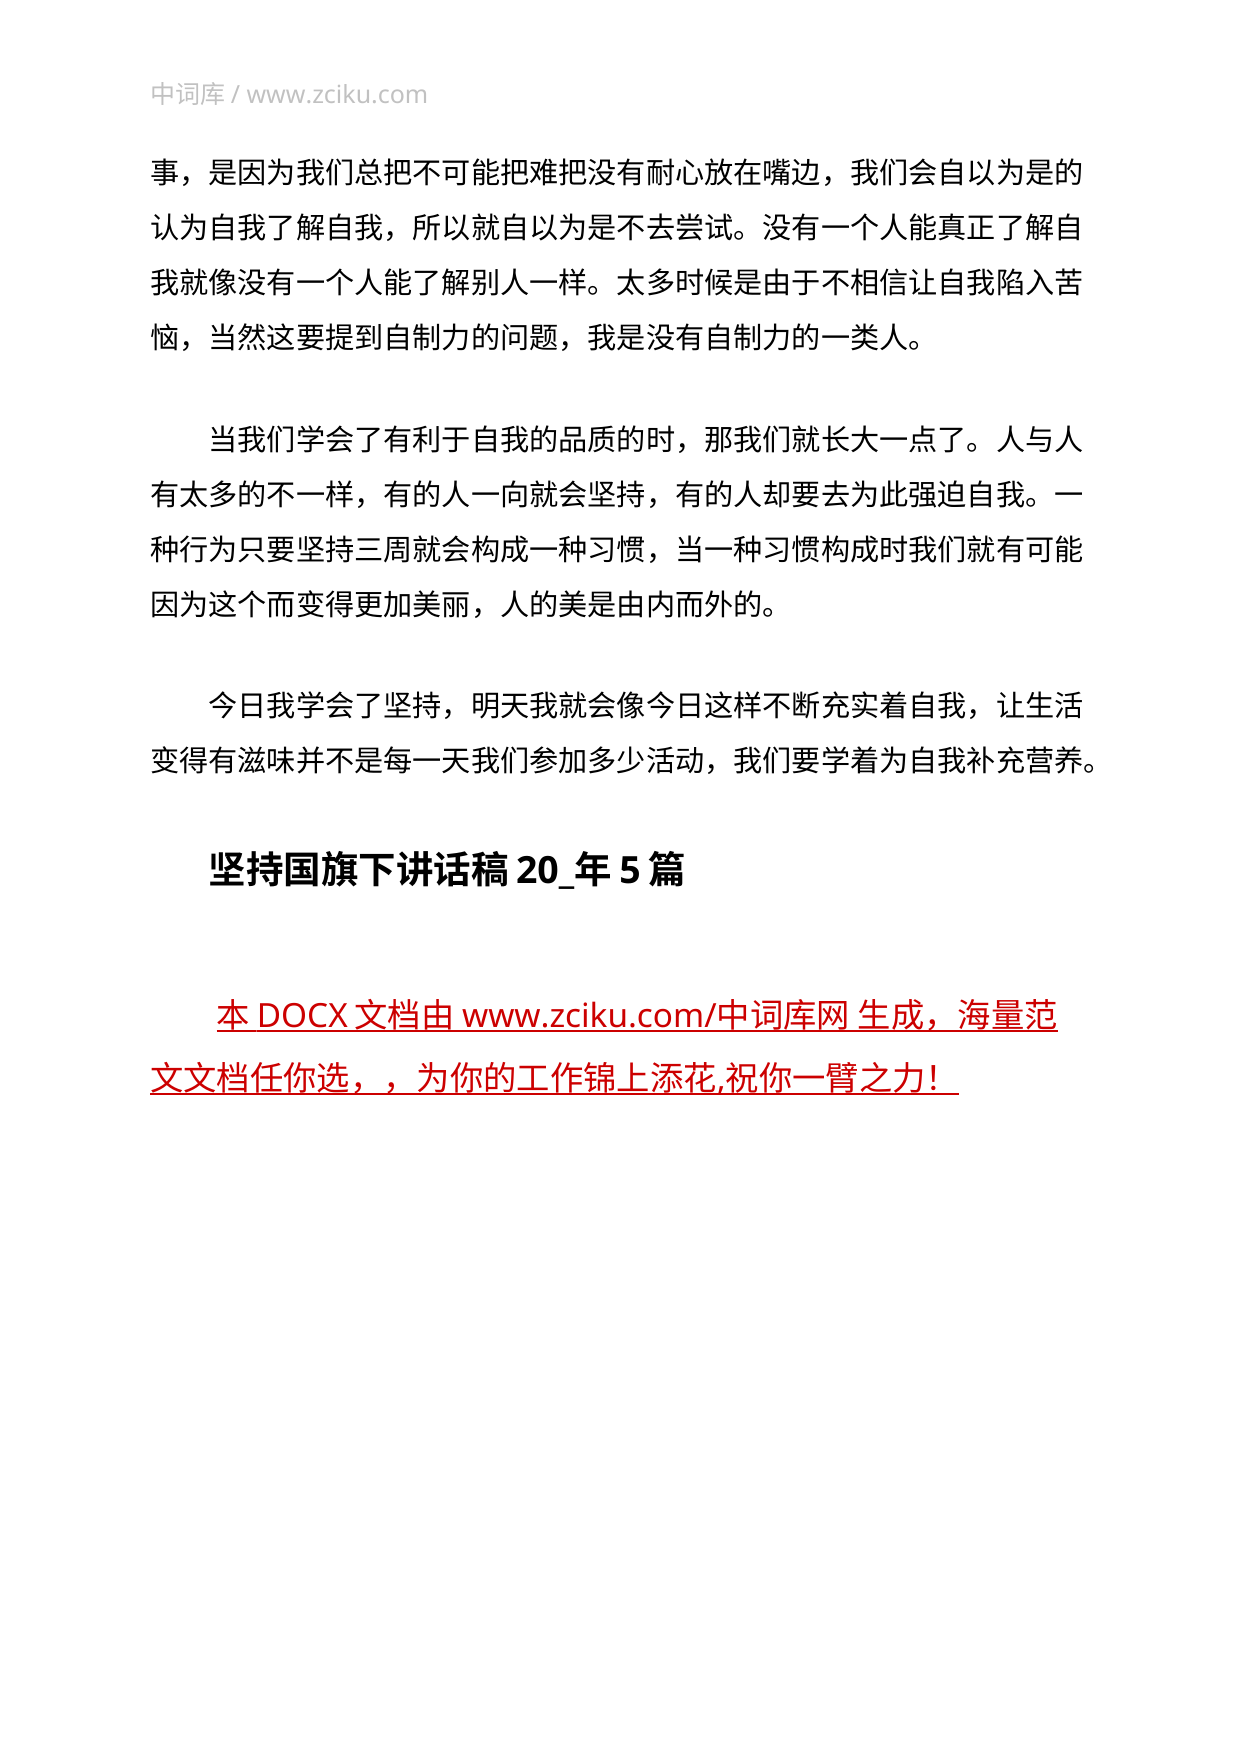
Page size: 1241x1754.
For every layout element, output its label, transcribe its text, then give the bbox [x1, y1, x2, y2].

text 今日我学会了坚持，明天我就会像今日这样不断充实着自我，让生活变得有滋味并不是每一天我们参加多少活动，我们要学着为自我补充营养。 [150, 683, 1090, 780]
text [150, 150, 1090, 357]
text 本DOCX文档由 www.zciku.com/中词库网 生成，海量范文文档任你选，，为你的工作锦上添花,祝你一臂之力！ [150, 988, 1090, 1100]
text 坚持国旗下讲话稿20_年5篇 [150, 839, 1090, 894]
text 当我们学会了有利于自我的品质的时，那我们就长大一点了。人与人有太多的不一样，有的人一向就会坚持，有的人却要去为此强迫自我。一种行为只要坚持三周就会构成一种习惯，当一种习惯构成时我们就有可能因为这个而变得更加美丽，人的美是由内而外的。 [150, 416, 1090, 623]
